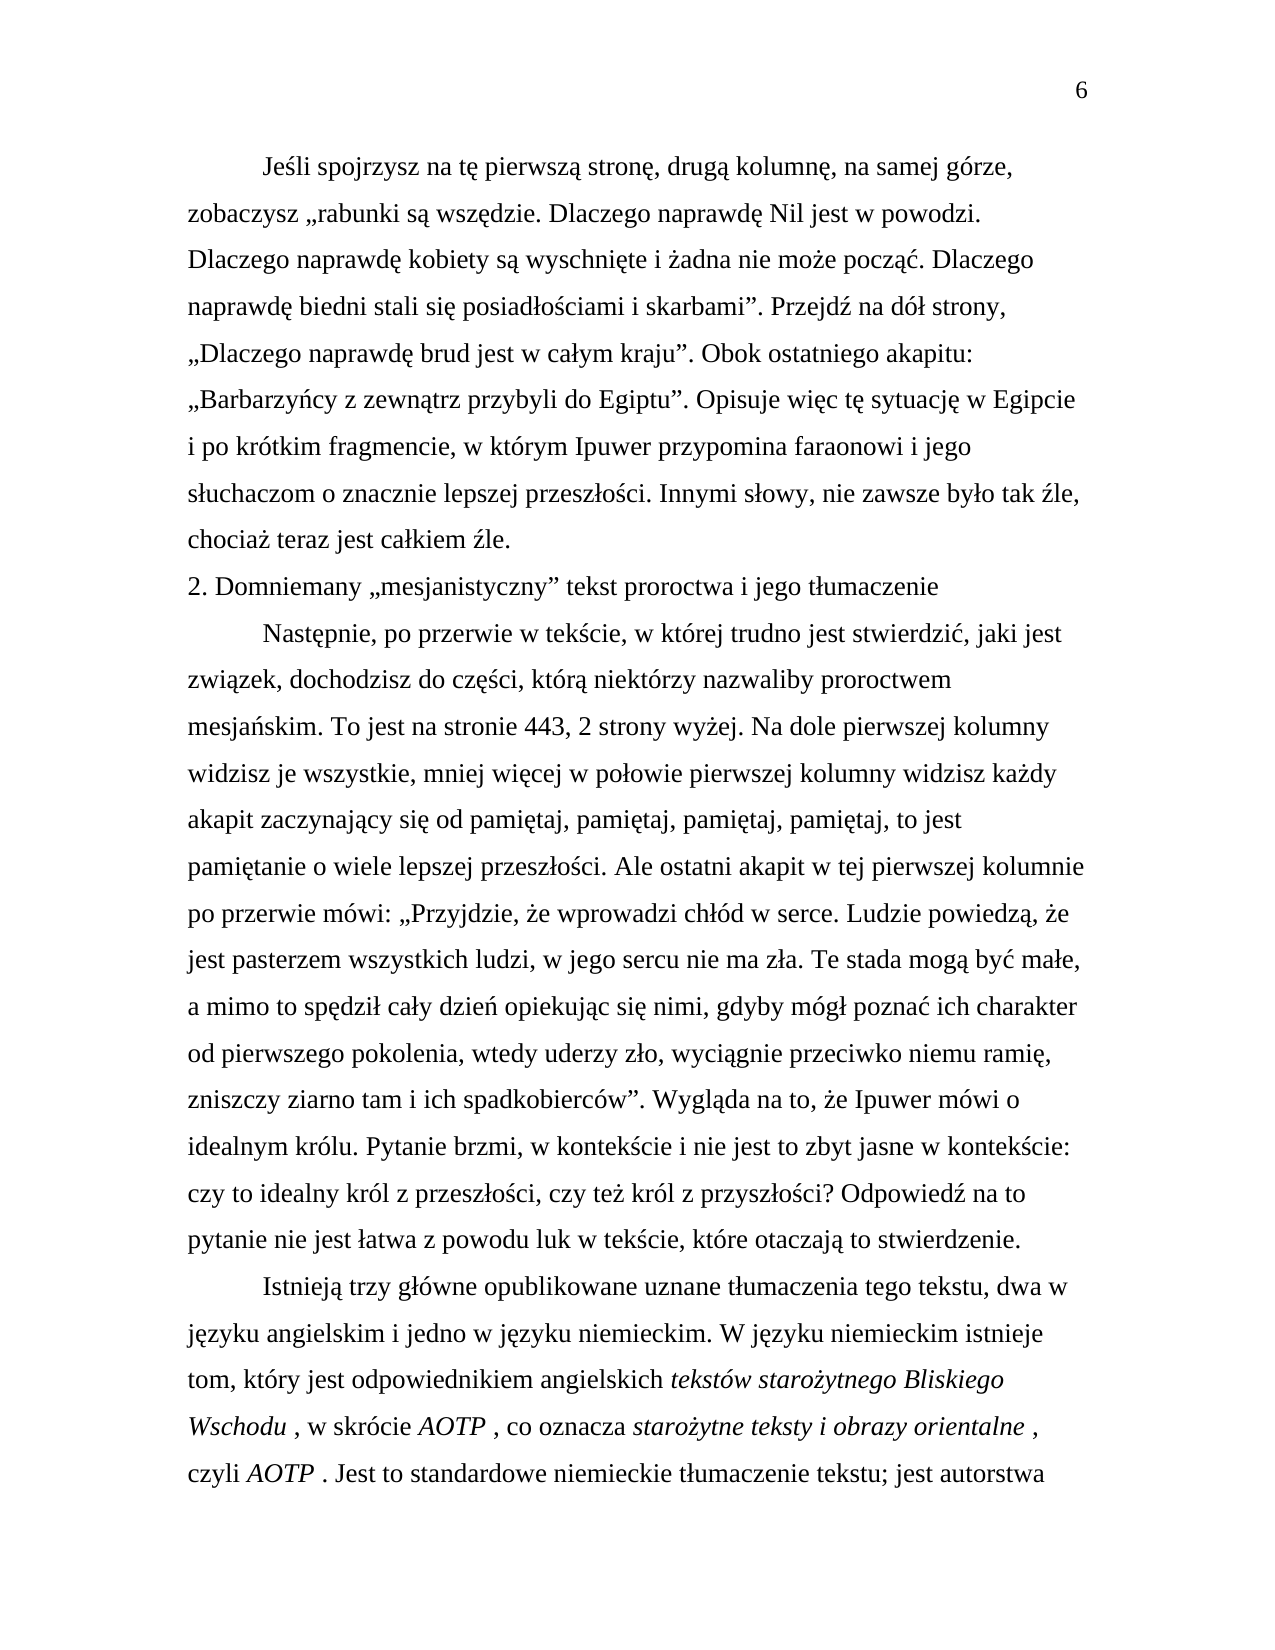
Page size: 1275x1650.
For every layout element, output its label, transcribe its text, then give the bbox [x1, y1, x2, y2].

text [187, 1270, 1087, 1488]
text Jeśli spojrzysz na tę pierwszą stronę, drugą kolumnę, na samej górze, zobaczysz „rabunki są wszędzie. Dlaczego naprawdę Nil jest w powodzi. Dlaczego naprawdę kobiety są wyschnięte i żadna nie może począć. Dlaczego naprawdę biedni stali się posiadłościami i skarbami”. Przejdź na dół strony, „Dlaczego naprawdę brud jest w całym kraju”. Obok ostatniego akapitu: „Barbarzyńcy z zewnątrz przybyli do Egiptu”. Opisuje więc tę sytuację w Egipcie i po krótkim fragmencie, w którym Ipuwer przypomina faraonowi i jego słuchaczom o znacznie lepszej przeszłości. Innymi słowy, nie zawsze było tak źle, chociaż teraz jest całkiem źle. 2. Domniemany „mesjanistyczny” tekst proroctwa i jego tłumaczenie [187, 150, 1087, 601]
text Następnie, po przerwie w tekście, w której trudno jest stwierdzić, jaki jest związek, dochodzisz do części, którą niektórzy nazwaliby proroctwem mesjańskim. To jest na stronie 443, 2 strony wyżej. Na dole pierwszej kolumny widzisz je wszystkie, mniej więcej w połowie pierwszej kolumny widzisz każdy akapit zaczynający się od pamiętaj, pamiętaj, pamiętaj, pamiętaj, to jest pamiętanie o wiele lepszej przeszłości. Ale ostatni akapit w tej pierwszej kolumnie po przerwie mówi: „Przyjdzie, że wprowadzi chłód w serce. Ludzie powiedzą, że jest pasterzem wszystkich ludzi, w jego sercu nie ma zła. Te stada mogą być małe, a mimo to spędził cały dzień opiekując się nimi, gdyby mógł poznać ich charakter od pierwszego pokolenia, wtedy uderzy zło, wyciągnie przeciwko niemu ramię, zniszczy ziarno tam i ich spadkobierców”. Wygląda na to, że Ipuwer mówi o idealnym królu. Pytanie brzmi, w kontekście i nie jest to zbyt jasne w kontekście: czy to idealny król z przeszłości, czy też król z przyszłości? Odpowiedź na to pytanie nie jest łatwa z powodu luk w tekście, które otaczają to stwierdzenie. [187, 617, 1087, 1254]
